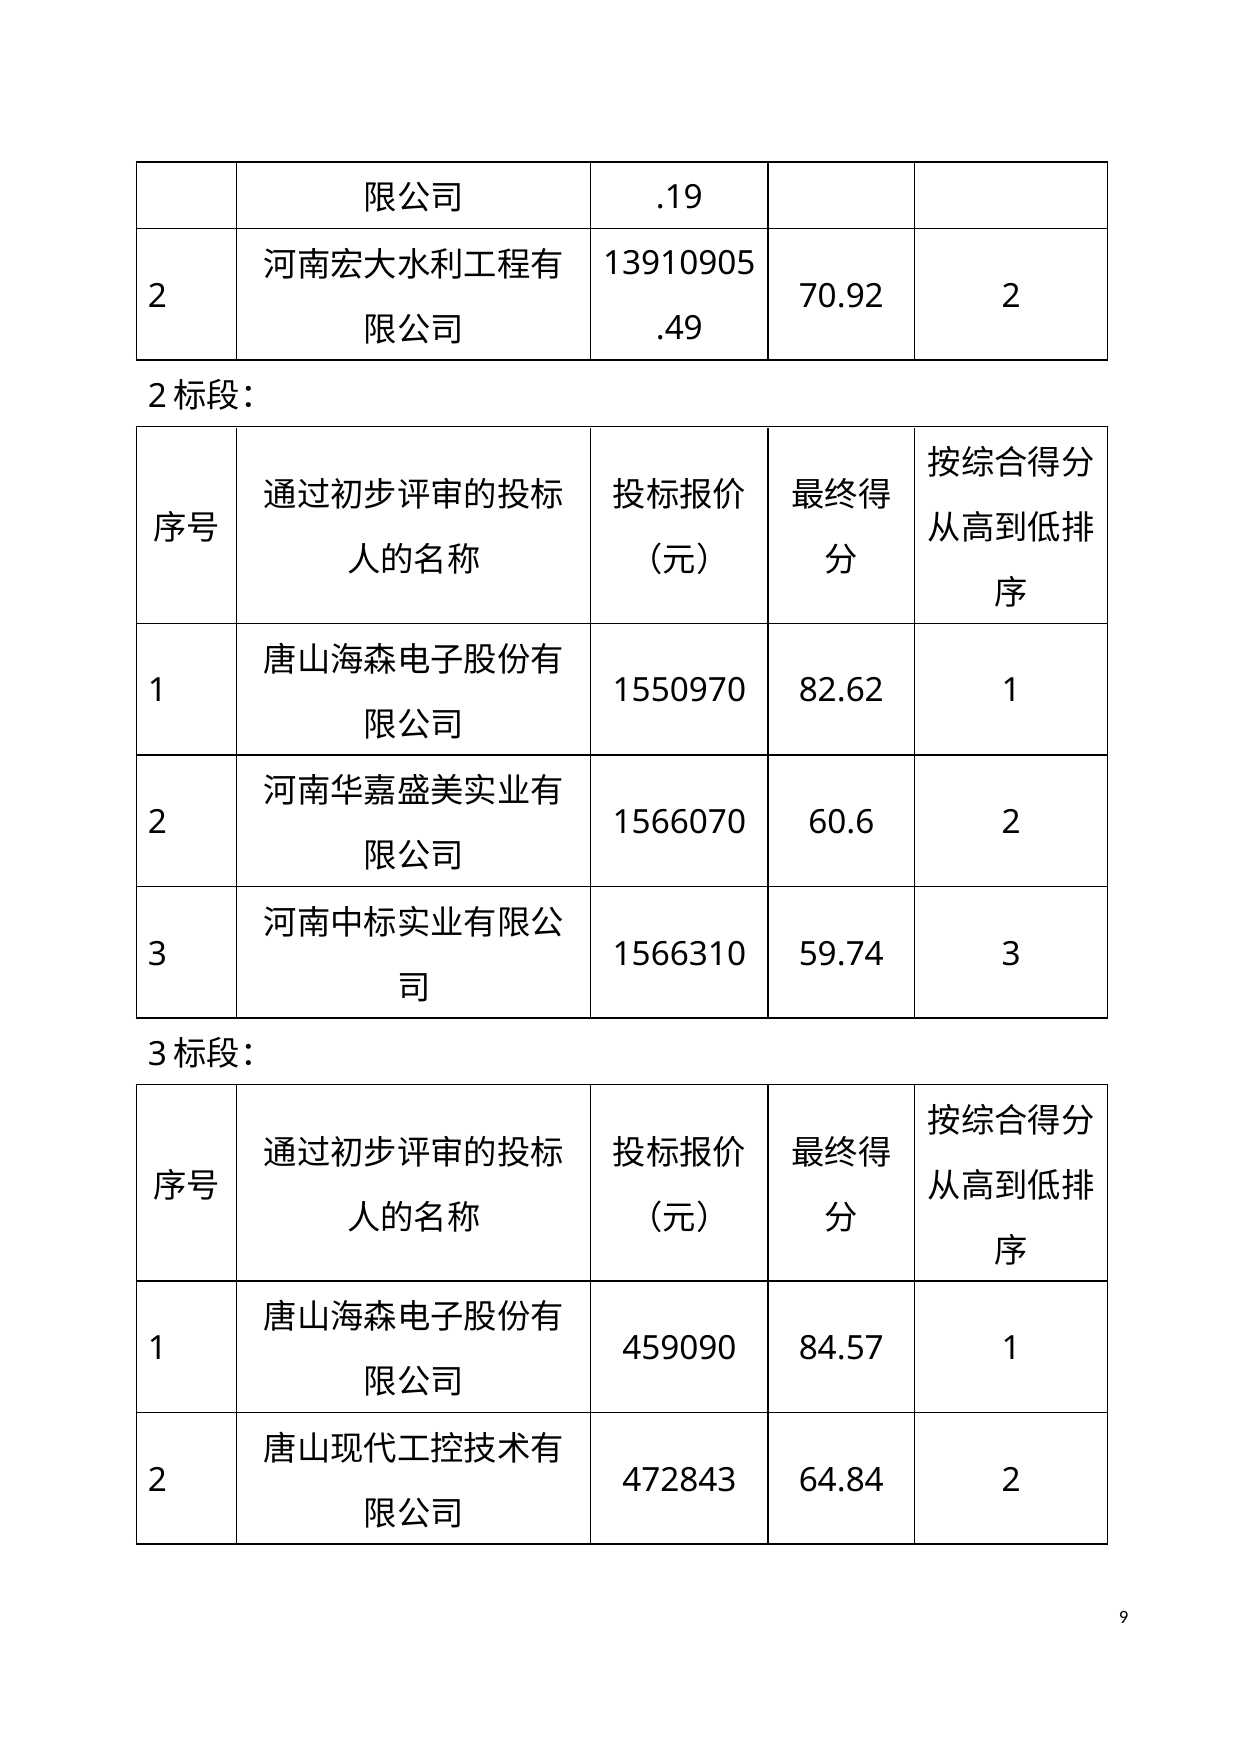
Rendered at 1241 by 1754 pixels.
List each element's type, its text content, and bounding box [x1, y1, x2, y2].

table_cell 2 [915, 229, 1107, 359]
table_header 最终得分 [769, 427, 914, 622]
table_header 通过初步评审的投标人的名称 [237, 427, 590, 622]
table_header 通过初步评审的投标人的名称 [237, 1085, 590, 1280]
table_cell 唐山海森电子股份有限公司 [237, 624, 590, 754]
table_cell 85 [769, 163, 914, 228]
table_cell 459090 [591, 1282, 767, 1412]
table_cell 1 [137, 163, 236, 228]
text 3标段： [148, 1019, 1128, 1084]
table_cell 13636257.19 [591, 163, 767, 228]
table_cell 82.62 [769, 624, 914, 754]
table_header 投标报价（元） [591, 427, 768, 622]
table_cell 1566070 [591, 756, 767, 886]
table_cell 60.6 [769, 756, 914, 886]
table_cell 1 [137, 624, 236, 754]
table_cell 1 [915, 1282, 1107, 1412]
table_cell 许昌水利建筑工程有限公司 [237, 163, 590, 228]
table_cell 唐山现代工控技术有限公司 [237, 1413, 590, 1543]
table_cell 3 [915, 887, 1107, 1017]
text 2标段： [148, 361, 1128, 426]
table_cell 2 [137, 1413, 236, 1543]
table_cell 13910905.49 [591, 229, 767, 359]
table_cell 河南宏大水利工程有限公司 [237, 229, 590, 359]
table_cell 59.74 [769, 887, 914, 1017]
table_cell 2 [915, 1413, 1107, 1543]
table_cell 70.92 [769, 229, 914, 359]
table_header 序号 [137, 1085, 236, 1280]
table_cell 3 [137, 887, 236, 1017]
table_header 序号 [137, 427, 236, 622]
table_cell 2 [137, 756, 236, 886]
table_cell 1550970 [591, 624, 767, 754]
table_cell 1 [137, 1282, 236, 1412]
table_cell 84.57 [769, 1282, 914, 1412]
table_cell 1566310 [591, 887, 767, 1017]
table_header 最终得分 [769, 1085, 914, 1280]
table_cell 1 [915, 163, 1107, 228]
table_header 投标报价（元） [591, 1085, 767, 1280]
table_cell 河南华嘉盛美实业有限公司 [237, 756, 590, 886]
table_cell 2 [915, 756, 1107, 886]
table_cell 64.84 [769, 1413, 914, 1543]
table_header 按综合得分从高到低排序 [915, 1085, 1107, 1280]
table_cell 唐山海森电子股份有限公司 [237, 1282, 590, 1412]
table_cell 河南中标实业有限公司 [237, 887, 590, 1017]
table_cell 2 [137, 229, 236, 359]
table_header 按综合得分从高到低排序 [915, 427, 1107, 622]
table_cell 472843 [591, 1413, 767, 1543]
table_cell 1 [915, 624, 1107, 754]
